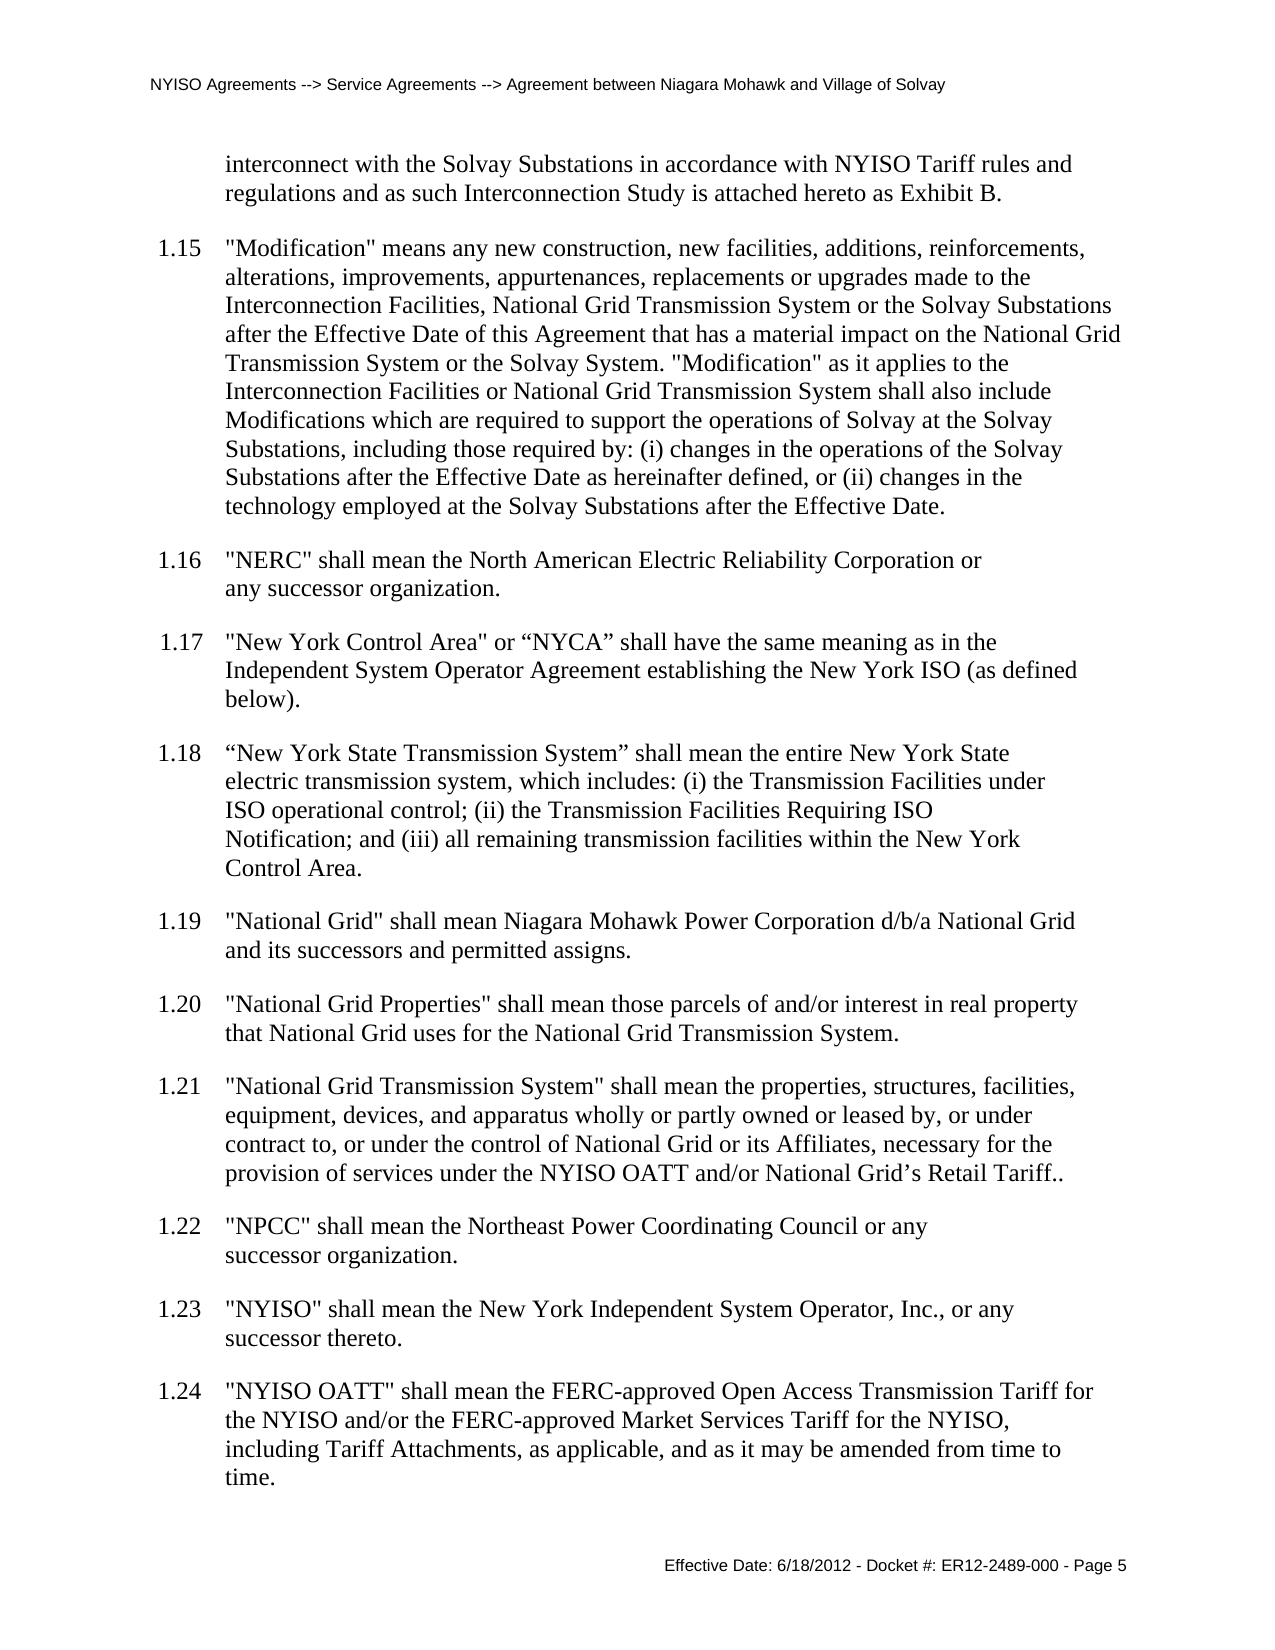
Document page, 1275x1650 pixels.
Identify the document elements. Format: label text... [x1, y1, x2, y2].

text 1.17 "New York Control Area" or “NYCA” shall have the same meaning as in the Independent System Operator Agreement establishing the New York ISO (as defined below). [159, 628, 1126, 713]
text 1.18 “New York State Transmission System” shall mean the entire New York State electric transmission system, which includes: (i) the Transmission Facilities under ISO operational control; (ii) the Transmission Facilities Requiring ISO Notification; and (iii) all remaining transmission facilities within the New York Control Area. [157, 738, 1066, 882]
text 1.16 "NERC" shall mean the North American Electric Reliability Corporation or any successor organization. [157, 545, 999, 602]
text 1.15 "Modification" means any new construction, new facilities, additions, reinforcements, alterations, improvements, appurtenances, replacements or upgrades made to the Interconnection Facilities, National Grid Transmission System or the Solvay Substations after the Effective Date of this Agreement that has a material impact on the National Grid Transmission System or the Solvay System. "Modification" as it applies to the Interconnection Facilities or National Grid Transmission System shall also include Modifications which are required to support the operations of Solvay at the Solvay Substations, including those required by: (i) changes in the operations of the Solvay Substations after the Effective Date as hereinafter defined, or (ii) changes in the technology employed at the Solvay Substations after the Effective Date. [157, 233, 1126, 520]
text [150, 150, 1119, 207]
text 1.20 "National Grid Properties" shall mean those parcels of and/or interest in real property that National Grid uses for the National Grid Transmission System. [157, 989, 1104, 1047]
text 1.22 "NPCC" shall mean the Northeast Power Coordinating Council or any successor organization. [157, 1211, 999, 1269]
text 1.24 "NYISO OATT" shall mean the FERC-approved Open Access Transmission Tariff for the NYISO and/or the FERC-approved Market Services Tariff for the NYISO, including Tariff Attachments, as applicable, and as it may be amended from time to time. [157, 1377, 1104, 1492]
text 1.23 "NYISO" shall mean the New York Independent System Operator, Inc., or any successor thereto. [157, 1294, 1089, 1352]
text 1.21 "National Grid Transmission System" shall mean the properties, structures, facilities, equipment, devices, and apparatus wholly or partly owned or leased by, or under contract to, or under the control of National Grid or its Affiliates, necessary for the provision of services under the NYISO OATT and/or National Grid’s Retail Tariff.. [157, 1072, 1119, 1187]
text 1.19 "National Grid" shall mean Niagara Mohawk Power Corporation d/b/a National Grid and its successors and permitted assigns. [157, 906, 1104, 964]
